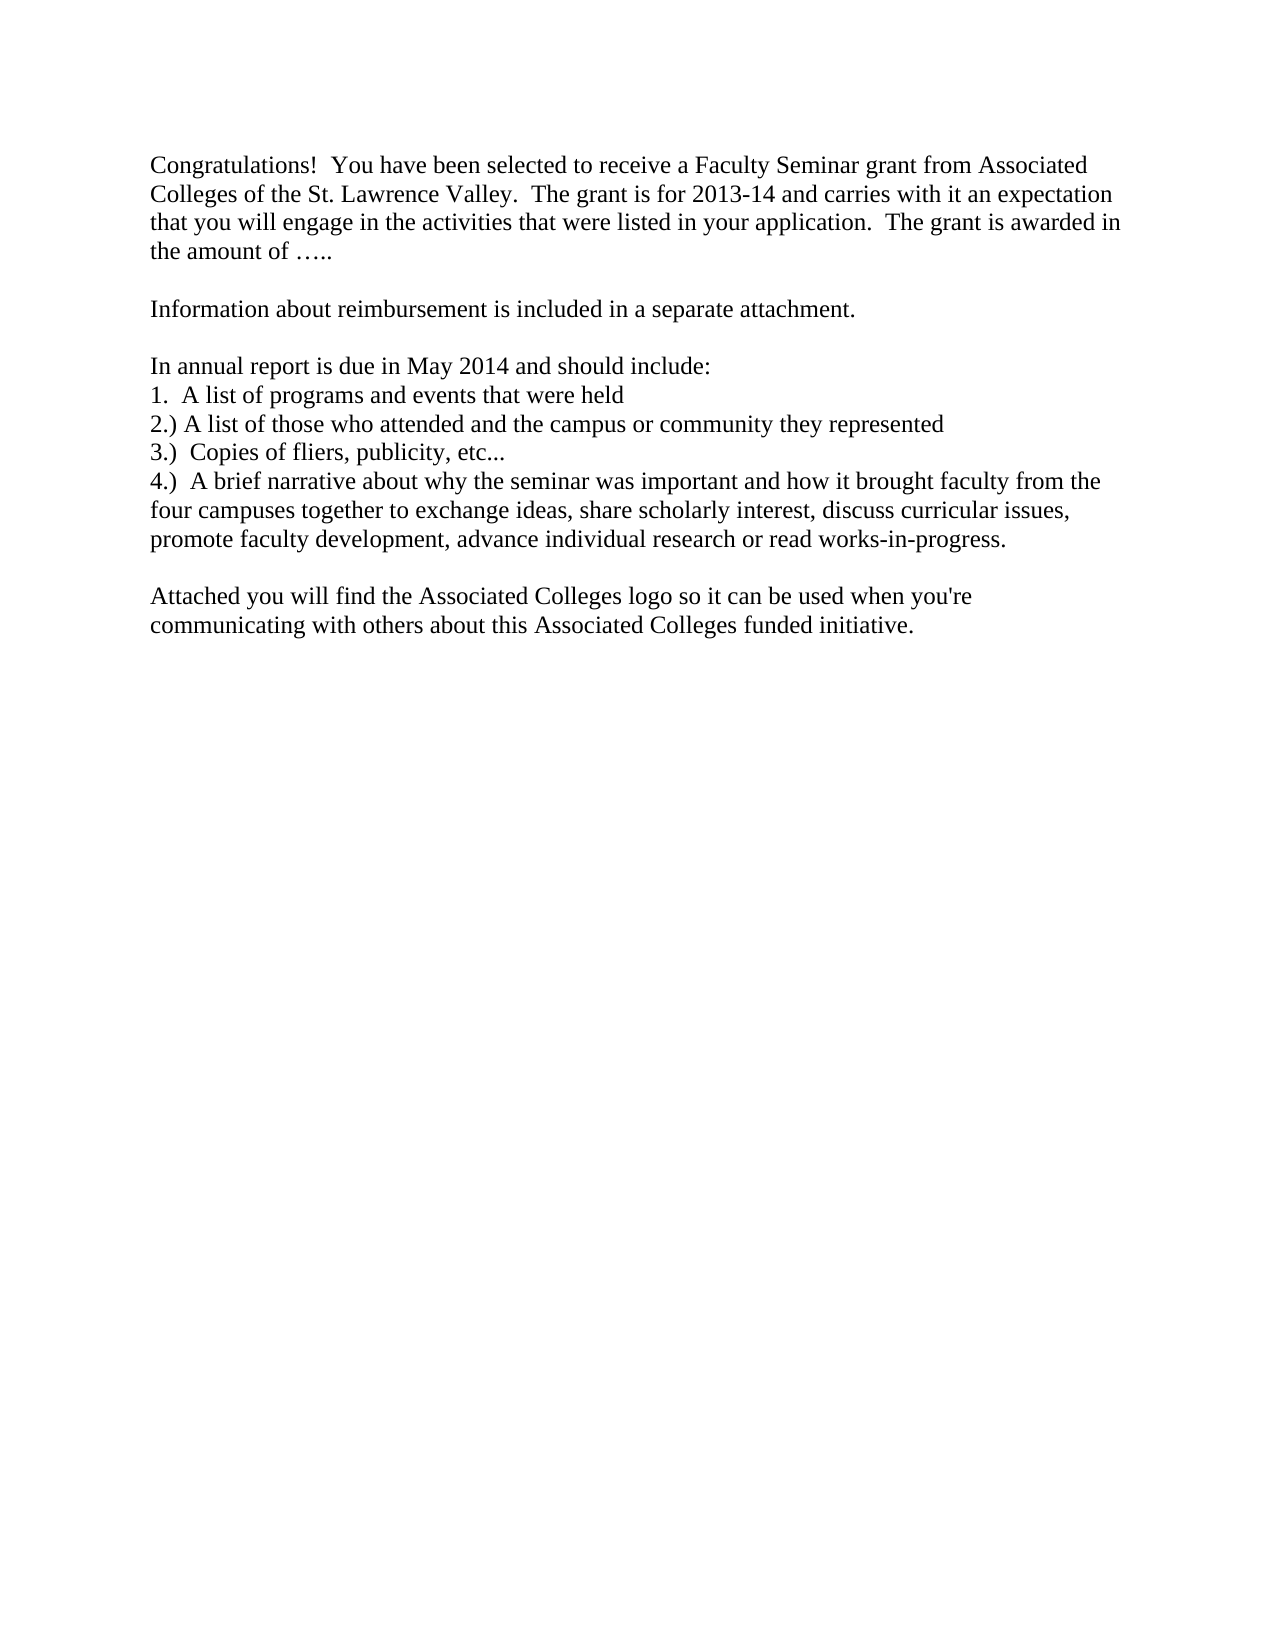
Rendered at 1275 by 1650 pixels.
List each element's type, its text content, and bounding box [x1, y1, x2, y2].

text Attached you will find the Associated Colleges logo so it can be used when you're communicating with others about this Associated Colleges funded initiative. [150, 581, 1125, 667]
text 2.) A list of those who attended and the campus or community they represented 3.) Copies of fliers, publicity, etc... 4.) A brief narrative about why the seminar was important and how it brought faculty from the four campuses together to exchange ideas, share scholarly interest, discuss curricular issues, promote faculty development, advance individual research or read works-in-progress. [150, 409, 1125, 552]
text In annual report is due in May 2014 and should include: [150, 351, 1125, 380]
text Information about reimbursement is included in a separate attachment. [150, 294, 1125, 322]
text 1. A list of programs and events that were held [150, 380, 1125, 409]
text Congratulations! You have been selected to receive a Faculty Seminar grant from Associated Colleges of the St. Lawrence Valley. The grant is for 2013-14 and carries with it an expectation that you will engage in the activities that were listed in your application. The grant is awarded in the amount of ….. [150, 150, 1125, 265]
